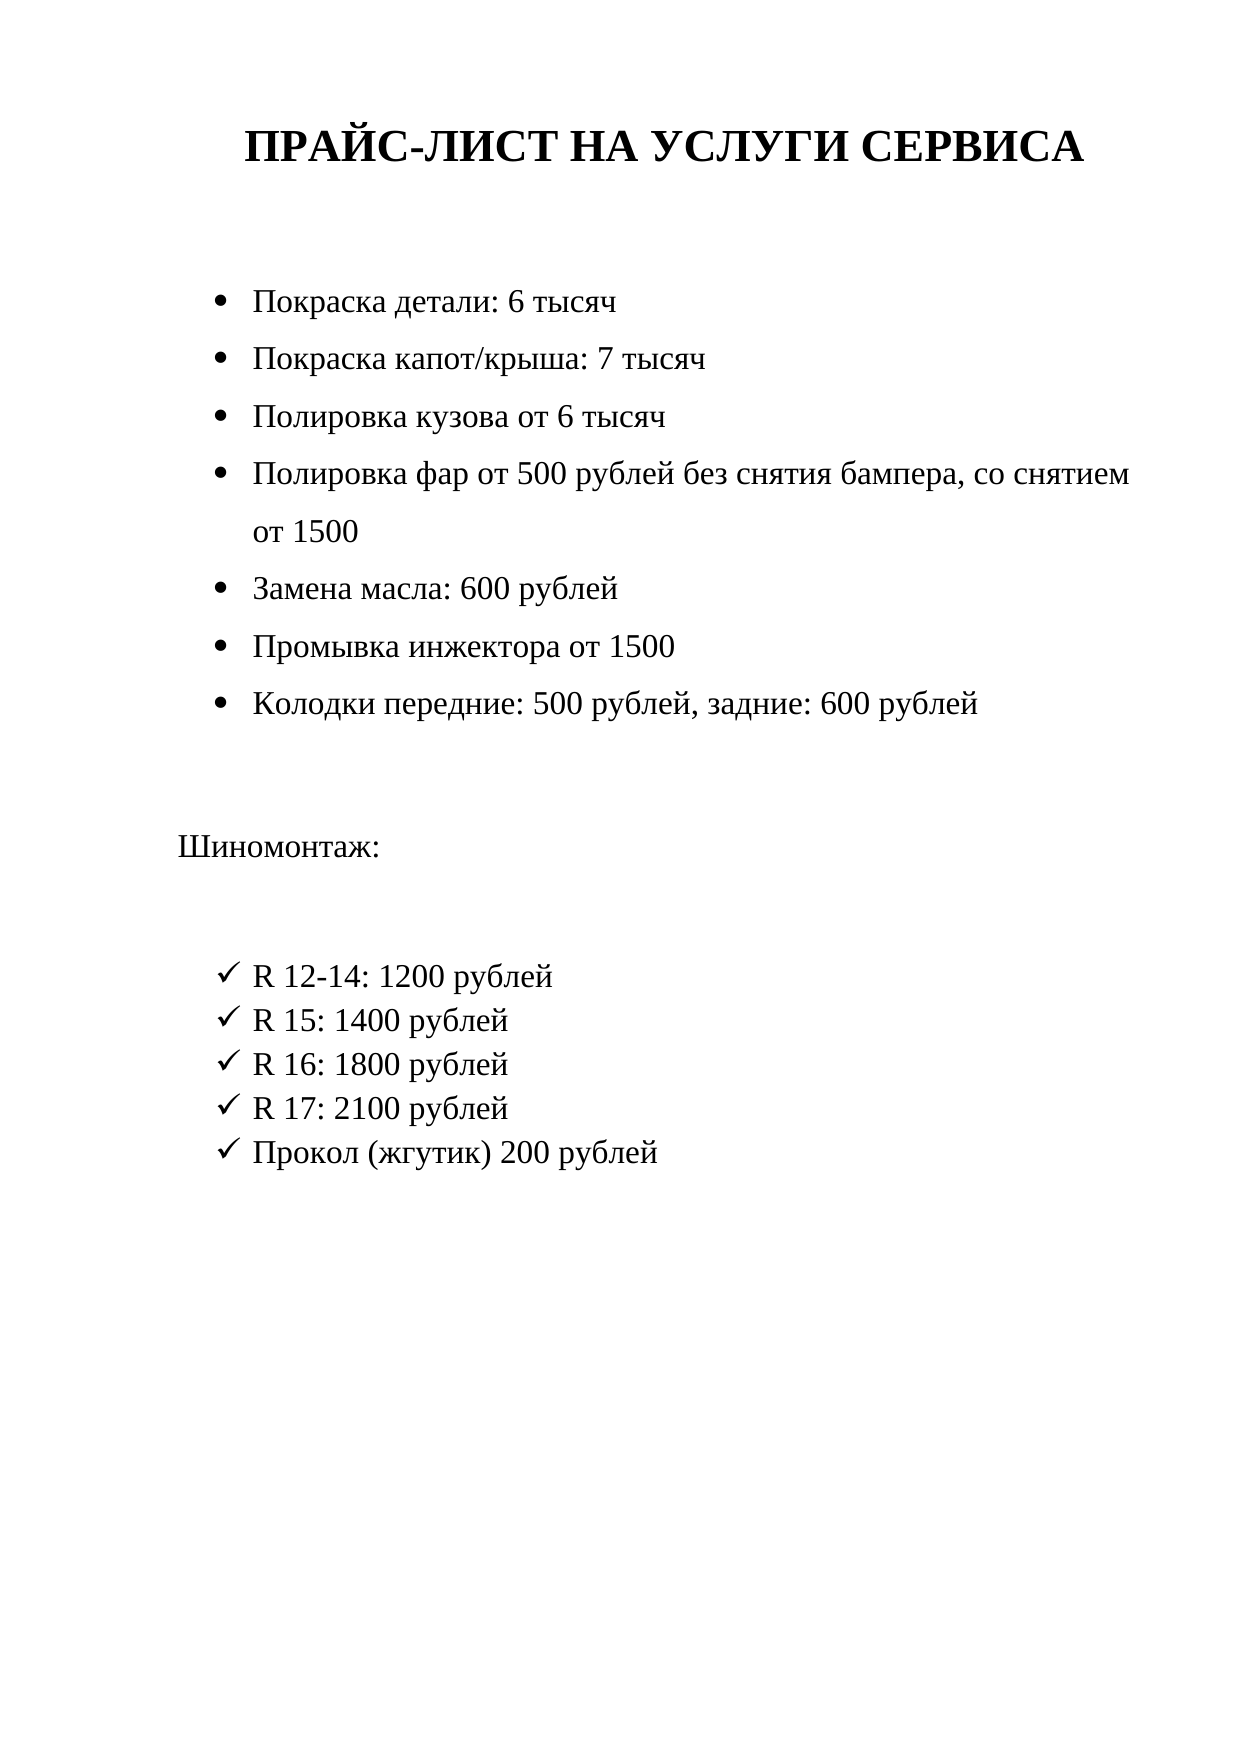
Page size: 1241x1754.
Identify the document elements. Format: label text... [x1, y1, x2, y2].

list R 15: 1400 рублей [215, 1000, 1152, 1039]
list Прокол (жгутик) 200 рублей [215, 1133, 1152, 1171]
list Полировка кузова от 6 тысяч [215, 396, 1152, 434]
text ПРАЙС-ЛИСТ НА УСЛУГИ СЕРВИСА [177, 118, 1152, 171]
list Покраска капот/крыша: 7 тысяч [215, 338, 1152, 377]
list Покраска детали: 6 тысяч [215, 281, 1152, 319]
list Полировка фар от 500 рублей без снятия бампера, со снятием от 1500 [215, 453, 1152, 549]
text Шиномонтаж: [177, 827, 1152, 865]
list Промывка инжектора от 1500 [215, 626, 1152, 664]
list Колодки передние: 500 рублей, задние: 600 рублей [215, 683, 1152, 722]
list R 12-14: 1200 рублей [215, 956, 1152, 995]
list R 17: 2100 рублей [215, 1088, 1152, 1127]
list Замена масла: 600 рублей [215, 568, 1152, 607]
list R 16: 1800 рублей [215, 1044, 1152, 1083]
